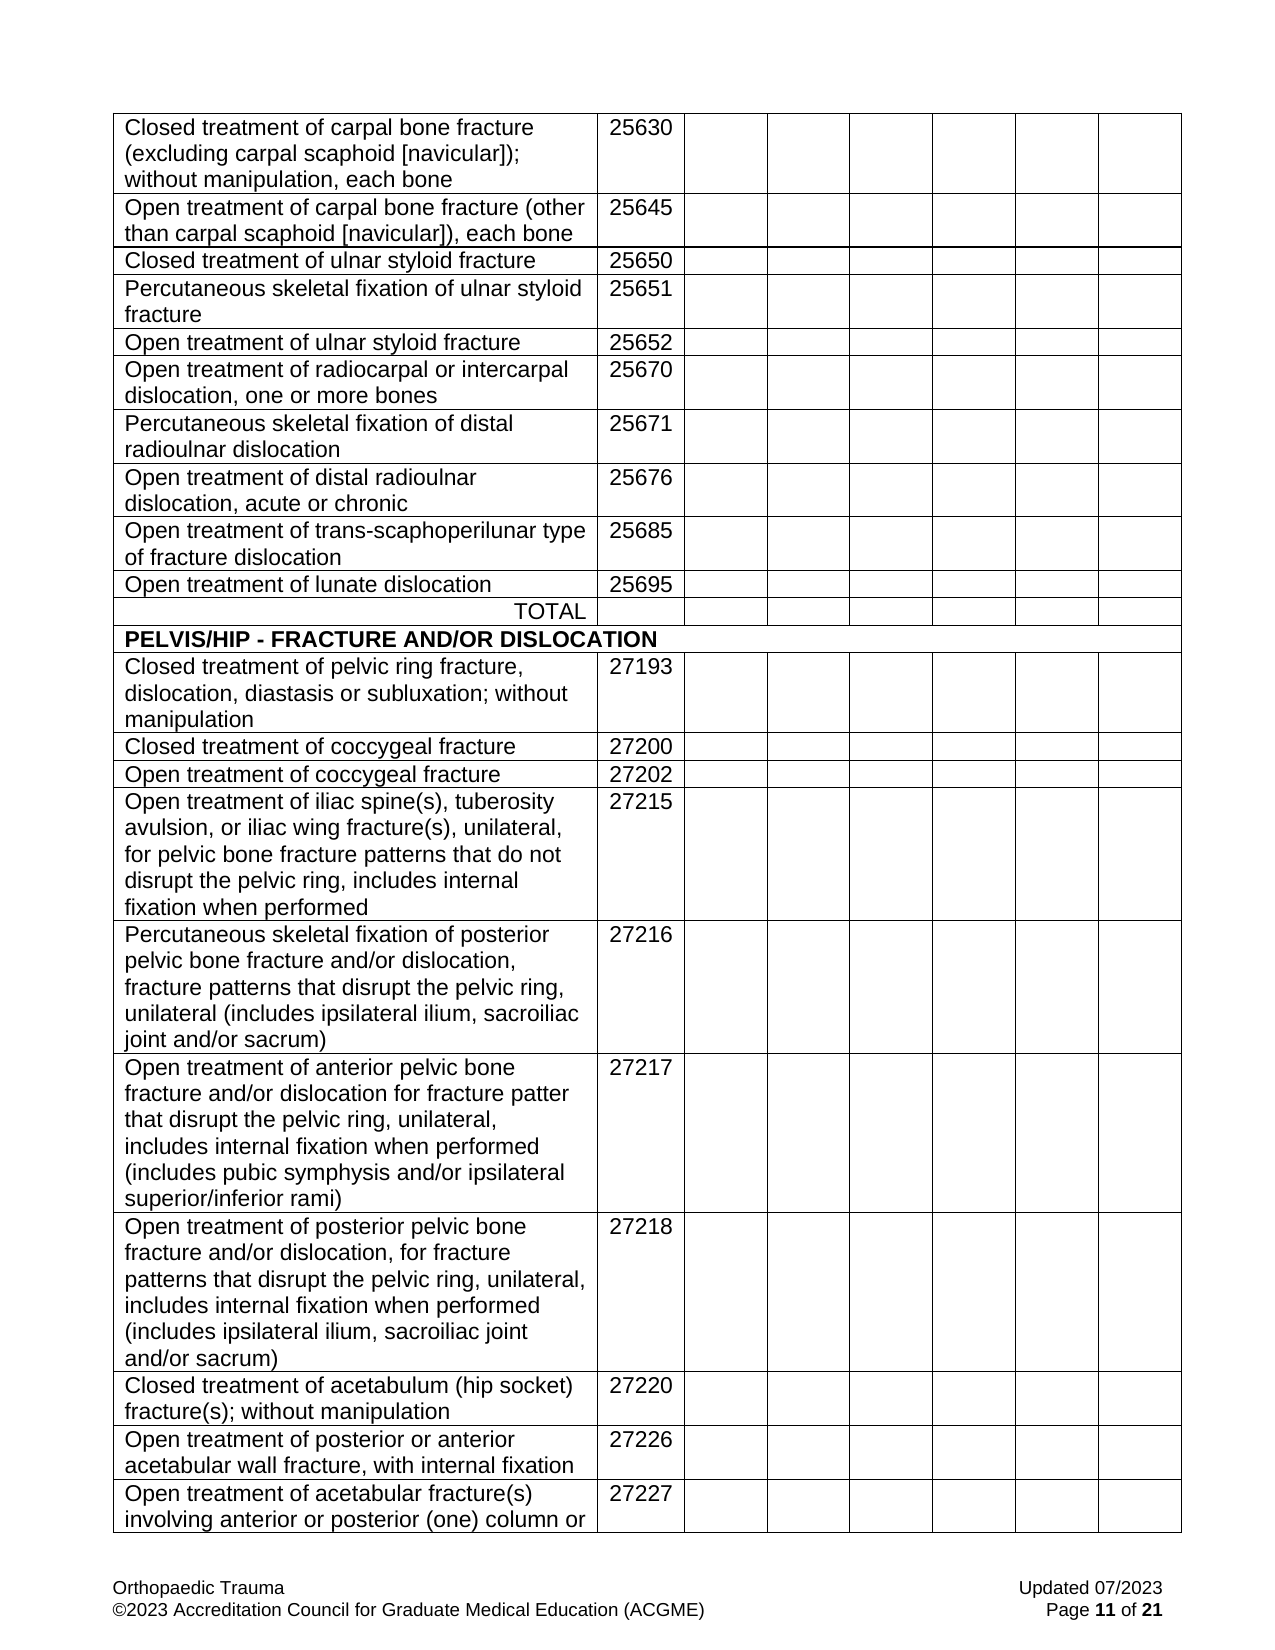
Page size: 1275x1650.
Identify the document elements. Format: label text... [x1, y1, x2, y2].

table_cell [1099, 275, 1181, 327]
table_cell [685, 571, 767, 597]
table_cell [1016, 1213, 1098, 1371]
table_cell [1016, 1372, 1098, 1425]
table_cell [933, 761, 1015, 787]
table_cell [1016, 248, 1098, 274]
table_cell [850, 733, 932, 759]
table_cell Percutaneous skeletal fixation of posterior pelvic bone fracture and/or dislocation, fracture patterns that disrupt the pelvic ring, unilateral (includes ipsilateral ilium, sacroiliac joint and/or sacrum) [114, 921, 597, 1053]
table_cell [768, 598, 849, 625]
table_cell [685, 761, 767, 787]
table_cell [1099, 921, 1181, 1053]
table_cell [1016, 356, 1098, 409]
table_cell [768, 464, 849, 516]
table_cell [685, 1054, 767, 1212]
table_cell [1099, 410, 1181, 462]
table_cell [1099, 1213, 1181, 1371]
table_cell Open treatment of anterior pelvic bone fracture and/or dislocation for fracture patter that disrupt the pelvic ring, unilateral, includes internal fixation when performed (includes pubic symphysis and/or ipsilateral superior/inferior rami) [114, 1054, 597, 1212]
table_cell [850, 788, 932, 920]
table_cell [1016, 114, 1098, 193]
table_cell [1016, 1480, 1098, 1532]
table_cell 25652 [598, 329, 684, 355]
table_cell 27215 [598, 788, 684, 920]
table_cell [768, 921, 849, 1053]
table_cell [1016, 653, 1098, 732]
table_cell [933, 464, 1015, 516]
table_cell [933, 1480, 1015, 1532]
table_cell Open treatment of carpal bone fracture (other than carpal scaphoid [navicular]), each bone [114, 194, 597, 246]
table_cell [685, 410, 767, 462]
table_cell [1099, 464, 1181, 516]
table_cell [1099, 571, 1181, 597]
table_cell [1016, 1426, 1098, 1478]
table_cell [768, 733, 849, 759]
table_cell [768, 517, 849, 570]
table_cell [850, 921, 932, 1053]
table_cell [1099, 598, 1181, 625]
table_cell Open treatment of posterior or anterior acetabular wall fracture, with internal fixation [114, 1426, 597, 1478]
table_cell [768, 1372, 849, 1425]
table_cell [685, 275, 767, 327]
table_cell Closed treatment of coccygeal fracture [114, 733, 597, 759]
table_cell 25695 [598, 571, 684, 597]
table_cell 27202 [598, 761, 684, 787]
table_cell [933, 733, 1015, 759]
table_cell 27218 [598, 1213, 684, 1371]
table_cell [933, 653, 1015, 732]
table_cell 25676 [598, 464, 684, 516]
table_cell [768, 114, 849, 193]
table_cell [768, 410, 849, 462]
table_cell [850, 410, 932, 462]
table_cell [1099, 1426, 1181, 1478]
table_cell [1099, 1480, 1181, 1532]
table_cell [768, 1426, 849, 1478]
table_cell Closed treatment of pelvic ring fracture, dislocation, diastasis or subluxation; without manipulation [114, 653, 597, 732]
table_cell [685, 114, 767, 193]
table_cell Open treatment of lunate dislocation [114, 571, 597, 597]
table_cell [685, 653, 767, 732]
table_cell Closed treatment of acetabulum (hip socket) fracture(s); without manipulation [114, 1372, 597, 1425]
table_cell [850, 1480, 932, 1532]
table_cell 25645 [598, 194, 684, 246]
table_cell [685, 1372, 767, 1425]
table_cell [850, 1213, 932, 1371]
table_cell [685, 517, 767, 570]
table_cell Open treatment of trans-scaphoperilunar type of fracture dislocation [114, 517, 597, 570]
table_cell [850, 598, 932, 625]
table_cell [1099, 788, 1181, 920]
table_cell [685, 733, 767, 759]
table_cell 27227 [598, 1480, 684, 1532]
table_cell [1016, 1054, 1098, 1212]
table_cell [598, 598, 684, 625]
table_cell [850, 329, 932, 355]
table_cell 27200 [598, 733, 684, 759]
table_cell [1016, 329, 1098, 355]
table_cell [768, 761, 849, 787]
table_cell Open treatment of posterior pelvic bone fracture and/or dislocation, for fracture patterns that disrupt the pelvic ring, unilateral, includes internal fixation when performed (includes ipsilateral ilium, sacroiliac joint and/or sacrum) [114, 1213, 597, 1371]
table_cell [933, 921, 1015, 1053]
table_cell [850, 464, 932, 516]
table_cell [850, 114, 932, 193]
table_cell Open treatment of radiocarpal or intercarpal dislocation, one or more bones [114, 356, 597, 409]
table_cell [933, 517, 1015, 570]
table_cell [933, 410, 1015, 462]
table_cell [685, 921, 767, 1053]
table_cell [933, 598, 1015, 625]
table_cell [768, 653, 849, 732]
table_cell [768, 275, 849, 327]
table_cell [1016, 464, 1098, 516]
table_cell [933, 329, 1015, 355]
table_cell Open treatment of coccygeal fracture [114, 761, 597, 787]
table_cell [933, 571, 1015, 597]
table_cell [850, 761, 932, 787]
table_cell 27216 [598, 921, 684, 1053]
table_cell [1016, 788, 1098, 920]
table_cell [1099, 517, 1181, 570]
table_cell [768, 1480, 849, 1532]
table_cell [933, 1054, 1015, 1212]
table_cell [933, 275, 1015, 327]
table_cell [850, 571, 932, 597]
table_cell [1016, 921, 1098, 1053]
table_cell [685, 1213, 767, 1371]
table_cell [933, 1372, 1015, 1425]
table_cell TOTAL [114, 598, 597, 625]
table_cell [850, 1372, 932, 1425]
table_cell [1099, 356, 1181, 409]
table_cell Open treatment of iliac spine(s), tuberosity avulsion, or iliac wing fracture(s), unilateral, for pelvic bone fracture patterns that do not disrupt the pelvic ring, includes internal fixation when performed [114, 788, 597, 920]
table_cell [768, 248, 849, 274]
table_cell Percutaneous skeletal fixation of ulnar styloid fracture [114, 275, 597, 327]
table_cell [1016, 410, 1098, 462]
table_cell [685, 598, 767, 625]
table_cell [850, 1426, 932, 1478]
table_cell [933, 114, 1015, 193]
table_cell [768, 356, 849, 409]
table_cell [850, 1054, 932, 1212]
table_cell 25630 [598, 114, 684, 193]
table_cell [850, 275, 932, 327]
table_cell [1016, 733, 1098, 759]
table_cell [685, 194, 767, 246]
table_cell [685, 248, 767, 274]
table_cell 27217 [598, 1054, 684, 1212]
table_cell [933, 194, 1015, 246]
table_cell [933, 788, 1015, 920]
table_cell [933, 1426, 1015, 1478]
table_cell [768, 788, 849, 920]
table_cell [1099, 653, 1181, 732]
table_cell [1016, 517, 1098, 570]
table_cell [1099, 114, 1181, 193]
table_cell [933, 248, 1015, 274]
table_cell [850, 248, 932, 274]
table_cell [768, 571, 849, 597]
table_cell [1099, 761, 1181, 787]
table_cell [850, 653, 932, 732]
table_cell [1016, 571, 1098, 597]
table_cell [1099, 329, 1181, 355]
table_cell [1016, 194, 1098, 246]
table_cell 27220 [598, 1372, 684, 1425]
table_cell [850, 356, 932, 409]
table_cell 25651 [598, 275, 684, 327]
table_cell Pelvis/Hip - Fracture and/or Dislocation [114, 626, 1181, 652]
table_cell [850, 517, 932, 570]
table_cell [1016, 275, 1098, 327]
table_cell [1099, 1054, 1181, 1212]
table_cell Closed treatment of carpal bone fracture (excluding carpal scaphoid [navicular]); without manipulation, each bone [114, 114, 597, 193]
table_cell [933, 1213, 1015, 1371]
table_cell 25685 [598, 517, 684, 570]
table_cell [768, 1054, 849, 1212]
table_cell [685, 1480, 767, 1532]
table_cell [768, 194, 849, 246]
table_cell 25671 [598, 410, 684, 462]
table_cell Closed treatment of ulnar styloid fracture [114, 248, 597, 274]
table_cell Percutaneous skeletal fixation of distal radioulnar dislocation [114, 410, 597, 462]
table_cell [768, 1213, 849, 1371]
table_cell [685, 329, 767, 355]
table_cell [1099, 733, 1181, 759]
table_cell [1016, 761, 1098, 787]
table_cell Open treatment of distal radioulnar dislocation, acute or chronic [114, 464, 597, 516]
table_cell 25670 [598, 356, 684, 409]
table_cell [685, 356, 767, 409]
table_cell [1099, 248, 1181, 274]
table_cell [933, 356, 1015, 409]
table_cell [1099, 1372, 1181, 1425]
table_cell 27226 [598, 1426, 684, 1478]
table_cell [685, 464, 767, 516]
table_cell 27193 [598, 653, 684, 732]
table_cell Open treatment of ulnar styloid fracture [114, 329, 597, 355]
table_cell [1099, 194, 1181, 246]
table_cell [1016, 598, 1098, 625]
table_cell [114, 1480, 597, 1532]
table_cell 25650 [598, 248, 684, 274]
table_cell [685, 788, 767, 920]
table_cell [768, 329, 849, 355]
table_cell [685, 1426, 767, 1478]
table_cell [850, 194, 932, 246]
